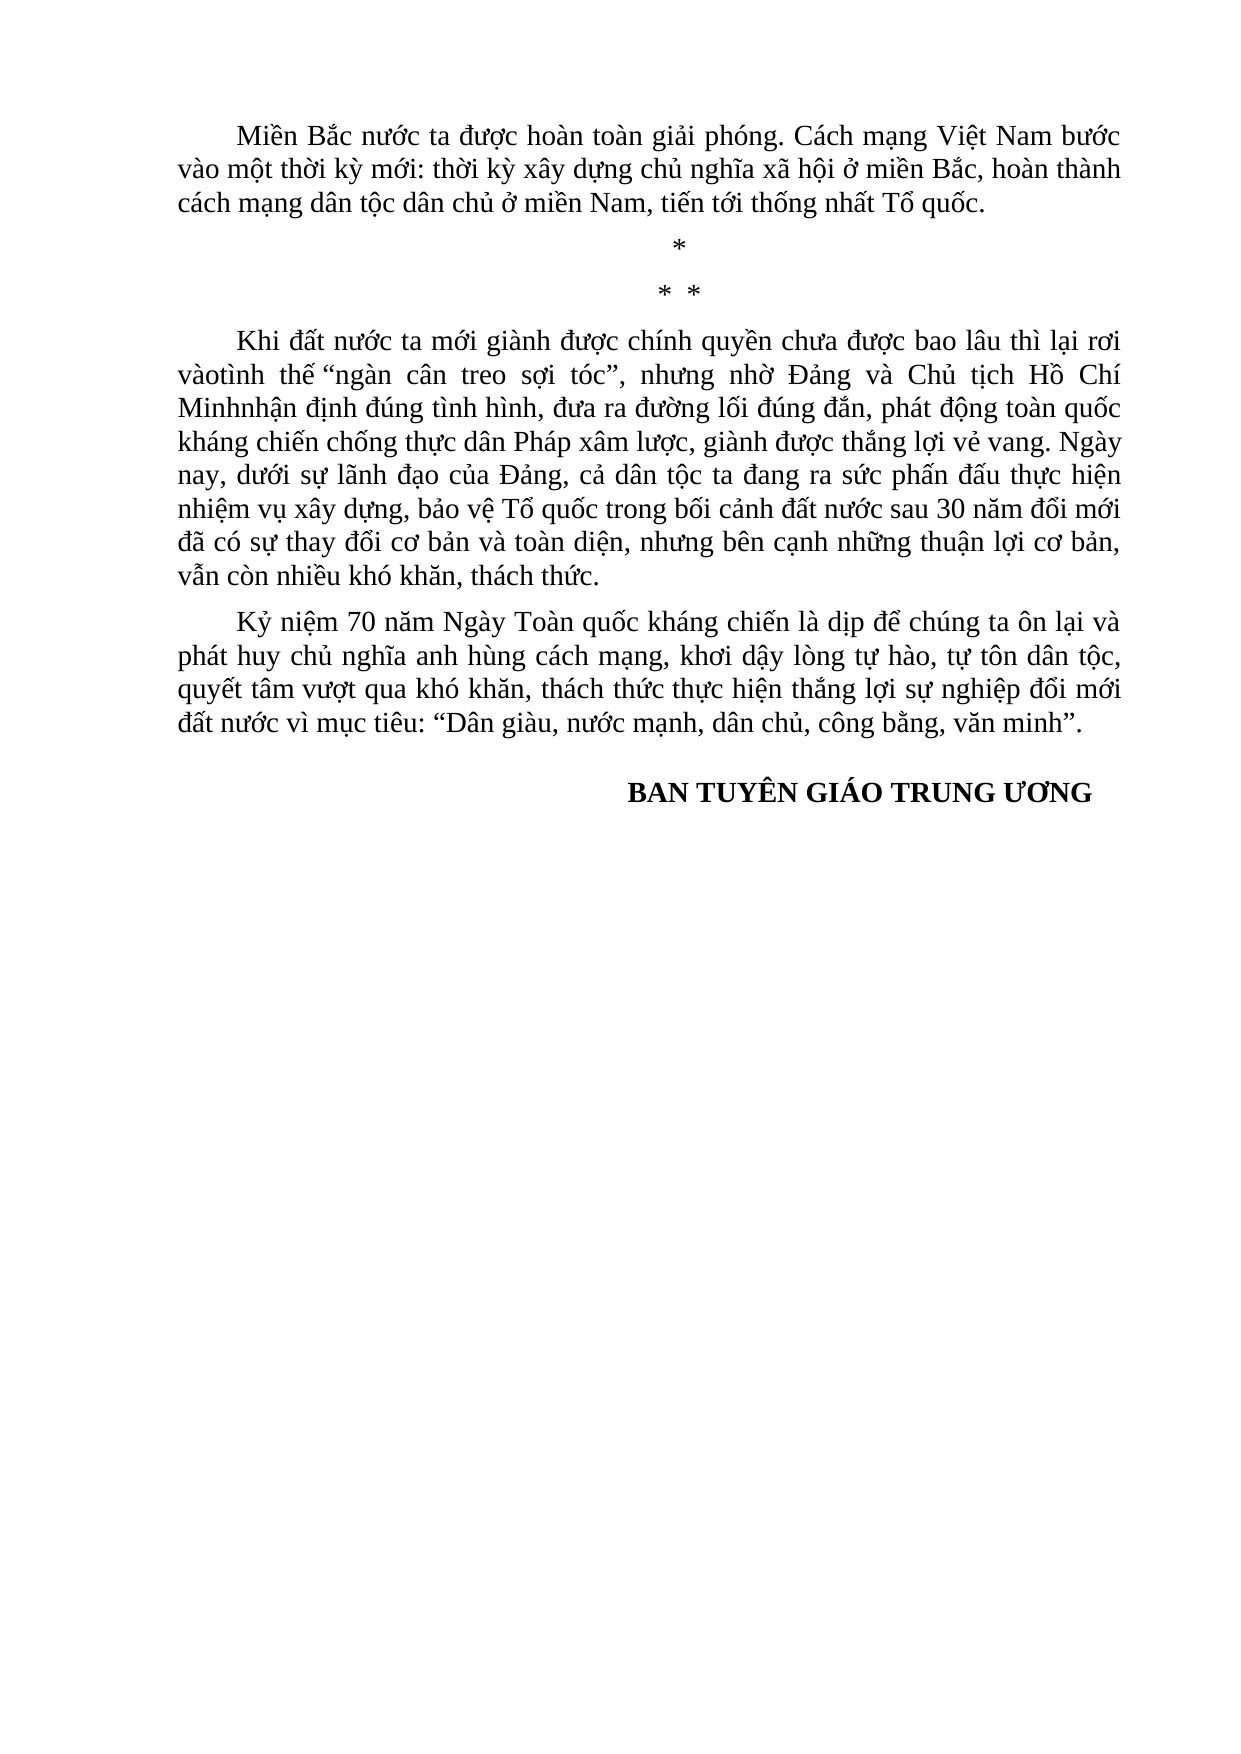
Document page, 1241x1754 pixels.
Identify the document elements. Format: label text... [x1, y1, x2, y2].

text Kỷ niệm 70 năm Ngày Toàn quốc kháng chiến là dịp để chúng ta ôn lại và phát huy chủ nghĩa anh hùng cách mạng, khơi dậy lòng tự hào, tự tôn dân tộc, quyết tâm vượt qua khó khăn, thách thức thực hiện thắng lợi sự nghiệp đổi mới đất nước vì mục tiêu: “Dân giàu, nước mạnh, dân chủ, công bằng, văn minh”. [177, 604, 1122, 738]
text BAN TUYÊN GIÁO TRUNG ƯƠNG [627, 775, 1122, 808]
text * [177, 231, 1122, 265]
text * * [177, 277, 1122, 311]
text Miền Bắc nước ta được hoàn toàn giải phóng. Cách mạng Việt Nam bước vào một thời kỳ mới: thời kỳ xây dựng chủ nghĩa xã hội ở miền Bắc, hoàn thành cách mạng dân tộc dân chủ ở miền Nam, tiến tới thống nhất Tổ quốc. [177, 118, 1122, 219]
text Khi đất nước ta mới giành được chính quyền chưa được bao lâu thì lại rơi vàotình thế “ngàn cân treo sợi tóc”, nhưng nhờ Đảng và Chủ tịch Hồ Chí Minhnhận định đúng tình hình, đưa ra đường lối đúng đắn, phát động toàn quốc kháng chiến chống thực dân Pháp xâm lược, giành được thắng lợi vẻ vang. Ngày nay, dưới sự lãnh đạo của Đảng, cả dân tộc ta đang ra sức phấn đấu thực hiện nhiệm vụ xây dựng, bảo vệ Tổ quốc trong bối cảnh đất nước sau 30 năm đổi mới đã có sự thay đổi cơ bản và toàn diện, nhưng bên cạnh những thuận lợi cơ bản, vẫn còn nhiều khó khăn, thách thức. [177, 323, 1122, 592]
